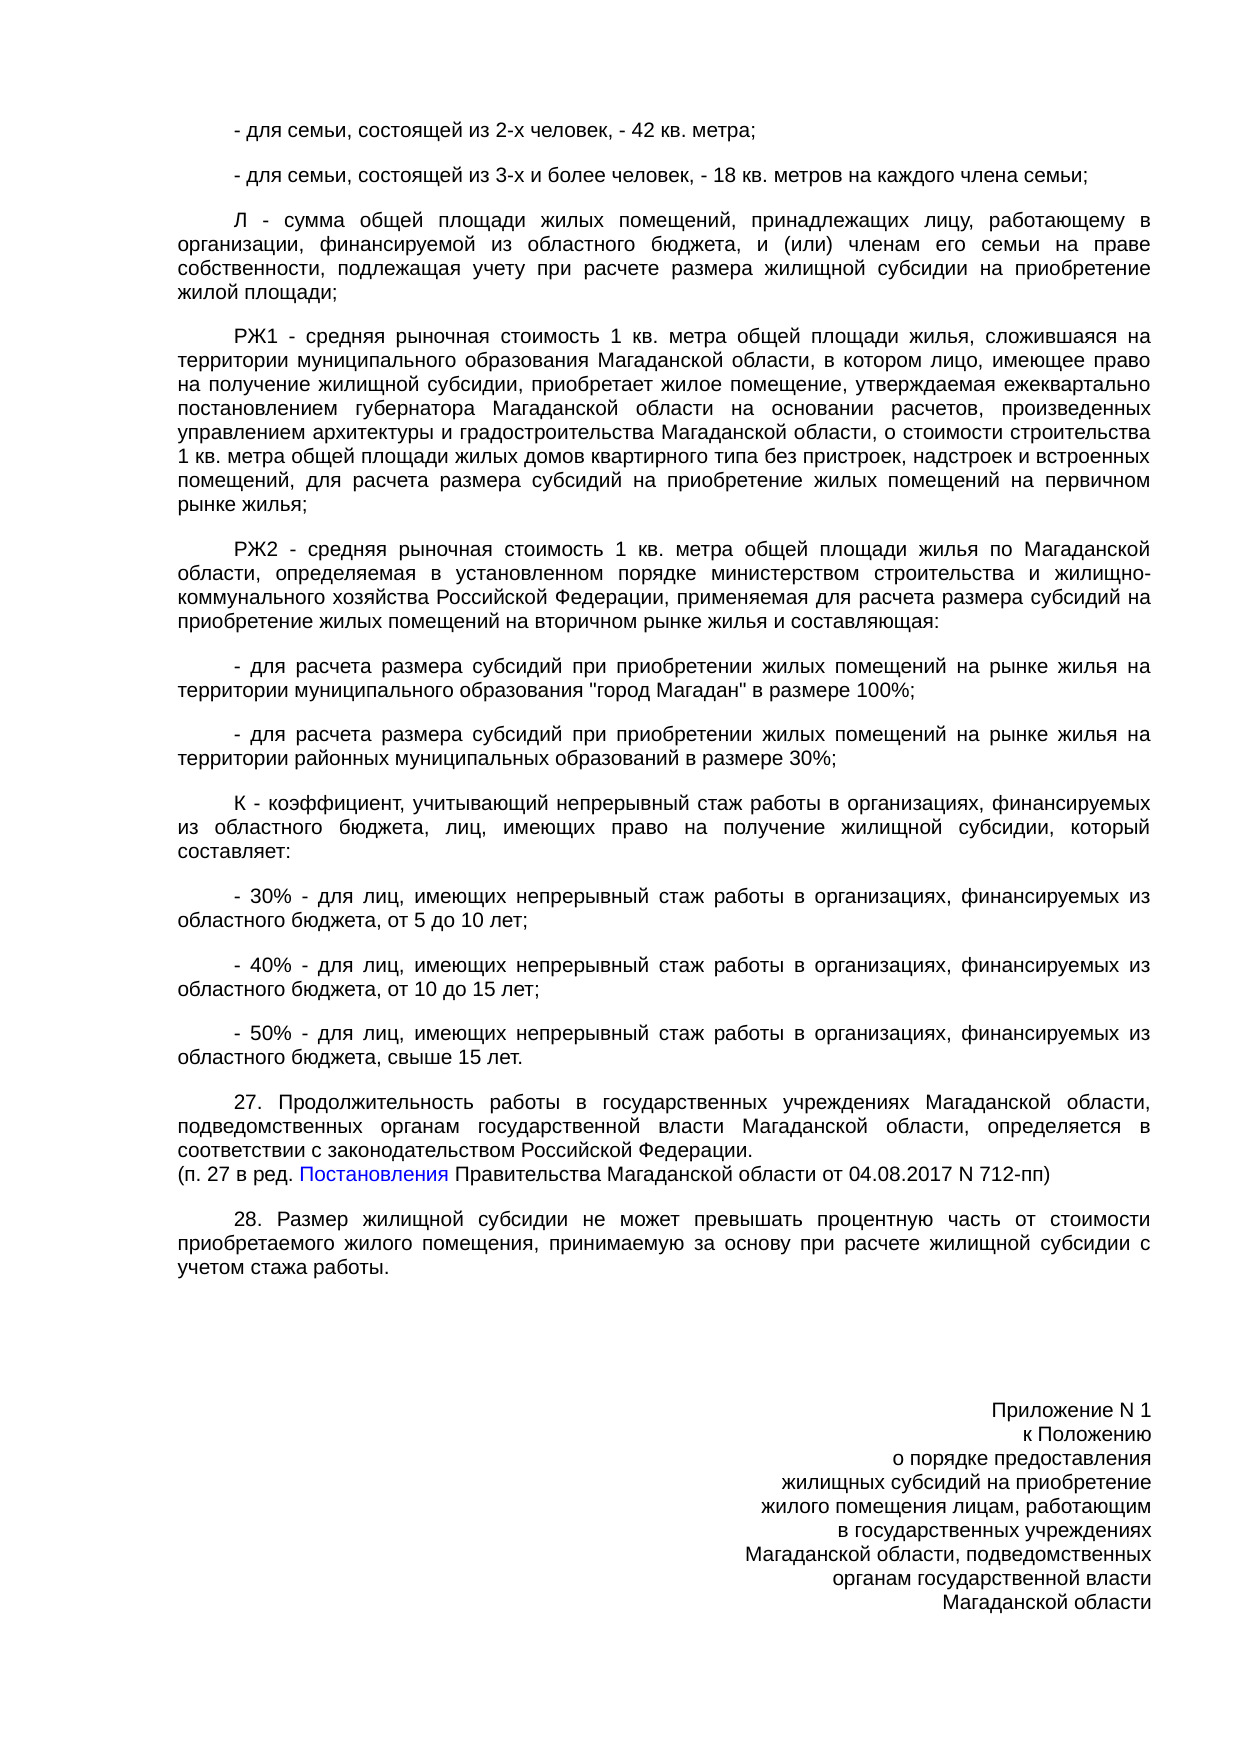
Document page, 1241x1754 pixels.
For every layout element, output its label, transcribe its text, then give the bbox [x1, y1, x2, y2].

text - для расчета размера субсидий при приобретении жилых помещений на рынке жилья на территории муниципального образования "город Магадан" в размере 100%; [177, 653, 1152, 701]
text органам государственной власти [177, 1566, 1152, 1590]
text 28. Размер жилищной субсидии не может превышать процентную часть от стоимости приобретаемого жилого помещения, принимаемую за основу при расчете жилищной субсидии с учетом стажа работы. [177, 1207, 1152, 1278]
text Магаданской области, подведомственных [177, 1542, 1152, 1566]
text РЖ1 - средняя рыночная стоимость 1 кв. метра общей площади жилья, сложившаяся на территории муниципального образования Магаданской области, в котором лицо, имеющее право на получение жилищной субсидии, приобретает жилое помещение, утверждаемая ежеквартально постановлением губернатора Магаданской области на основании расчетов, произведенных управлением архитектуры и градостроительства Магаданской области, о стоимости строительства 1 кв. метра общей площади жилых домов квартирного типа без пристроек, надстроек и встроенных помещений, для расчета размера субсидий на приобретение жилых помещений на первичном рынке жилья; [177, 324, 1152, 516]
text - 40% - для лиц, имеющих непрерывный стаж работы в организациях, финансируемых из областного бюджета, от 10 до 15 лет; [177, 952, 1152, 1000]
text к Положению [177, 1422, 1152, 1446]
text РЖ2 - средняя рыночная стоимость 1 кв. метра общей площади жилья по Магаданской области, определяемая в установленном порядке министерством строительства и жилищно-коммунального хозяйства Российской Федерации, применяемая для расчета размера субсидий на приобретение жилых помещений на вторичном рынке жилья и составляющая: [177, 537, 1152, 633]
text 27. Продолжительность работы в государственных учреждениях Магаданской области, подведомственных органам государственной власти Магаданской области, определяется в соответствии с законодательством Российской Федерации. [177, 1090, 1152, 1162]
text Л - сумма общей площади жилых помещений, принадлежащих лицу, работающему в организации, финансируемой из областного бюджета, и (или) членам его семьи на праве собственности, подлежащая учету при расчете размера жилищной субсидии на приобретение жилой площади; [177, 208, 1152, 303]
text - для семьи, состоящей из 2-х человек, - 42 кв. метра; [177, 118, 1152, 142]
text о порядке предоставления [177, 1446, 1152, 1470]
text К - коэффициент, учитывающий непрерывный стаж работы в организациях, финансируемых из областного бюджета, лиц, имеющих право на получение жилищной субсидии, который составляет: [177, 791, 1152, 863]
text Магаданской области [177, 1590, 1152, 1614]
text в государственных учреждениях [177, 1518, 1152, 1542]
text - для семьи, состоящей из 3-х и более человек, - 18 кв. метров на каждого члена семьи; [177, 163, 1152, 187]
text (п. 27 в ред. Постановления Правительства Магаданской области от 04.08.2017 N 712-пп) [177, 1162, 1152, 1186]
text жилищных субсидий на приобретение [177, 1470, 1152, 1494]
text - 30% - для лиц, имеющих непрерывный стаж работы в организациях, финансируемых из областного бюджета, от 5 до 10 лет; [177, 884, 1152, 932]
text жилого помещения лицам, работающим [177, 1494, 1152, 1518]
text - для расчета размера субсидий при приобретении жилых помещений на рынке жилья на территории районных муниципальных образований в размере 30%; [177, 722, 1152, 770]
text Приложение N 1 [177, 1398, 1152, 1422]
text - 50% - для лиц, имеющих непрерывный стаж работы в организациях, финансируемых из областного бюджета, свыше 15 лет. [177, 1021, 1152, 1069]
